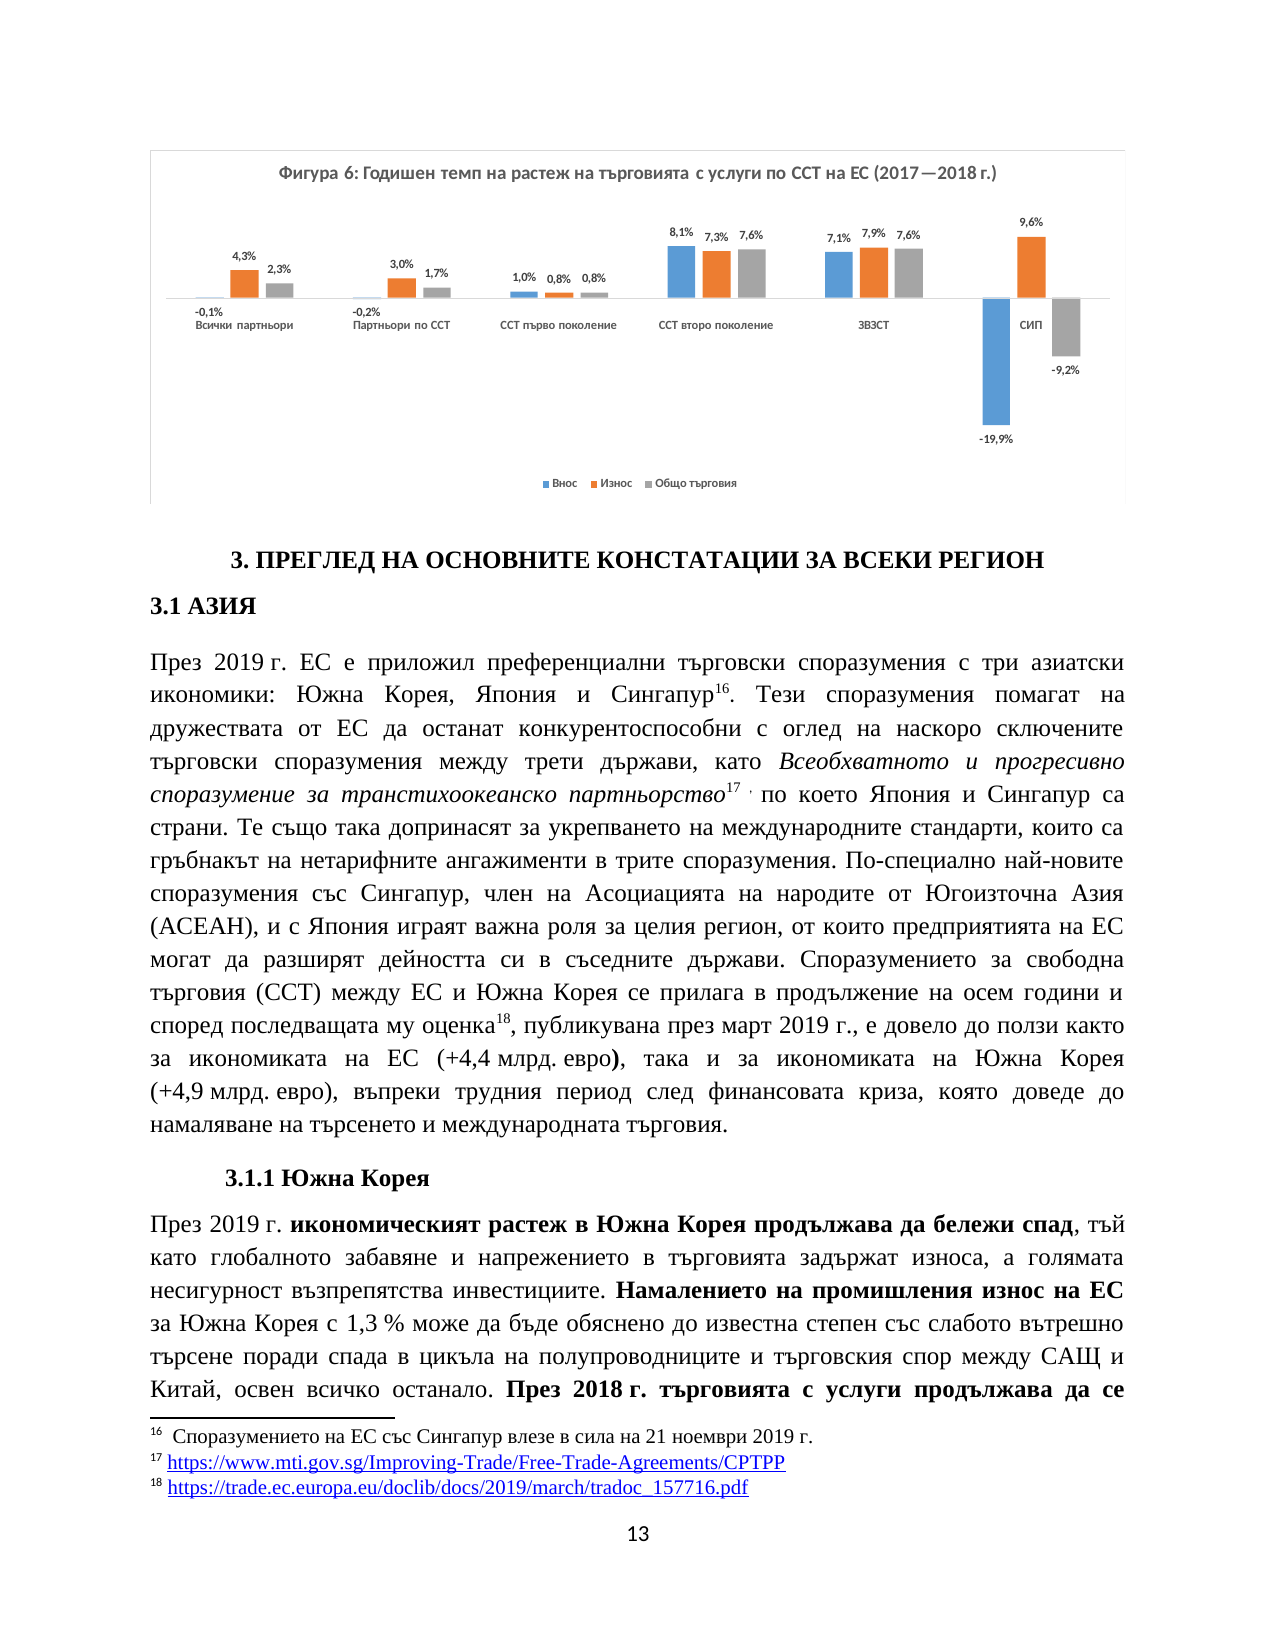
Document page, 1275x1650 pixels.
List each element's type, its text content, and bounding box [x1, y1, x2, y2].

subtitle 3.1 АЗИЯ [150, 591, 1125, 620]
subtitle 3. ПРЕГЛЕД НА ОСНОВНИТЕ КОНСТАТАЦИИ ЗА ВСЕКИ РЕГИОН [150, 545, 1125, 574]
subtitle 3.1.1 Южна Корея [225, 1163, 1125, 1192]
text През 2019 г. ЕС е приложил преференциални търговски споразумения с три азиатски икономики: Южна Корея, Япония и Сингапур. Тези споразумения помагат на дружествата от ЕС да останат конкурентоспособни с оглед на наскоро сключените търговски споразумения между трети държави, като Всеобхватното и прогресивно споразумение за транстихоокеанско партньорство , по което Япония и Сингапур са страни. Те също така допринасят за укрепването на международните стандарти, които са гръбнакът на нетарифните ангажименти в трите споразумения. По-специално най-новите споразумения със Сингапур, член на Асоциацията на народите от Югоизточна Азия (АСЕАН), и с Япония играят важна роля за целия регион, от които предприятията на ЕС могат да разширят дейността си в съседните държави. Споразумението за свободна търговия (ССТ) между ЕС и Южна Корея се прилага в продължение на осем години и според последващата му оценка, публикувана през март 2019 г., е довело до ползи както за икономиката на ЕС (+4,4 млрд. евро), така и за икономиката на Южна Корея (+4,9 млрд. евро), въпреки трудния период след финансовата криза, която доведе до намаляване на търсенето и международната търговия. [150, 647, 1125, 1138]
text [150, 1209, 1125, 1403]
